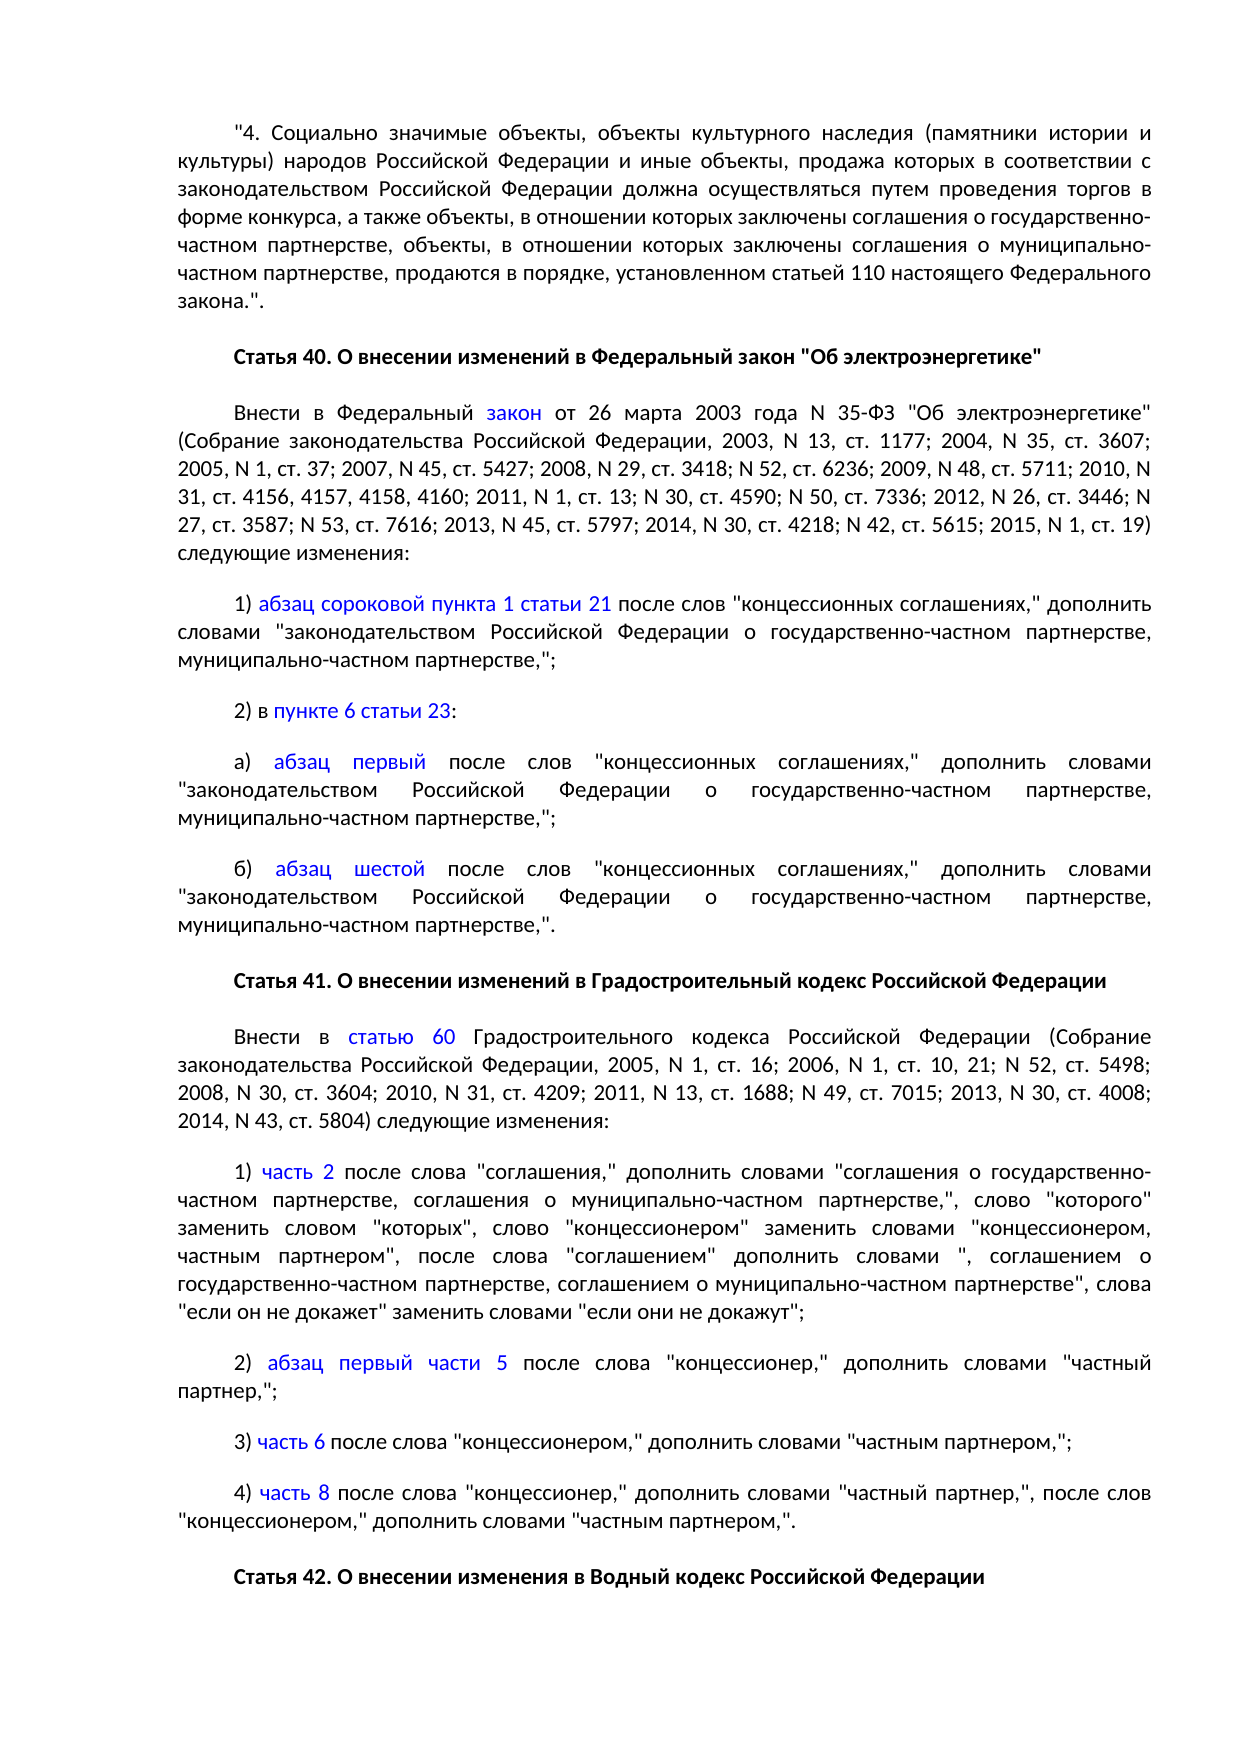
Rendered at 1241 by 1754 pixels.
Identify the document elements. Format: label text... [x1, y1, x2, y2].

text Внести в статью 60 Градостроительного кодекса Российской Федерации (Собрание законодательства Российской Федерации, 2005, N 1, ст. 16; 2006, N 1, ст. 10, 21; N 52, ст. 5498; 2008, N 30, ст. 3604; 2010, N 31, ст. 4209; 2011, N 13, ст. 1688; N 49, ст. 7015; 2013, N 30, ст. 4008; 2014, N 43, ст. 5804) следующие изменения: [177, 1022, 1152, 1134]
text 2) абзац первый части 5 после слова "концессионер," дополнить словами "частный партнер,"; [177, 1348, 1152, 1404]
title Статья 41. О внесении изменений в Градостроительный кодекс Российской Федерации [177, 966, 1152, 994]
text Внести в Федеральный закон от 26 марта 2003 года N 35-ФЗ "Об электроэнергетике" (Собрание законодательства Российской Федерации, 2003, N 13, ст. 1177; 2004, N 35, ст. 3607; 2005, N 1, ст. 37; 2007, N 45, ст. 5427; 2008, N 29, ст. 3418; N 52, ст. 6236; 2009, N 48, ст. 5711; 2010, N 31, ст. 4156, 4157, 4158, 4160; 2011, N 1, ст. 13; N 30, ст. 4590; N 50, ст. 7336; 2012, N 26, ст. 3446; N 27, ст. 3587; N 53, ст. 7616; 2013, N 45, ст. 5797; 2014, N 30, ст. 4218; N 42, ст. 5615; 2015, N 1, ст. 19) следующие изменения: [177, 398, 1152, 566]
text 3) часть 6 после слова "концессионером," дополнить словами "частным партнером,"; [177, 1427, 1152, 1455]
text 1) абзац сороковой пункта 1 статьи 21 после слов "концессионных соглашениях," дополнить словами "законодательством Российской Федерации о государственно-частном партнерстве, муниципально-частном партнерстве,"; [177, 589, 1152, 673]
text 1) часть 2 после слова "соглашения," дополнить словами "соглашения о государственно-частном партнерстве, соглашения о муниципально-частном партнерстве,", слово "которого" заменить словом "которых", слово "концессионером" заменить словами "концессионером, частным партнером", после слова "соглашением" дополнить словами ", соглашением о государственно-частном партнерстве, соглашением о муниципально-частном партнерстве", слова "если он не докажет" заменить словами "если они не докажут"; [177, 1157, 1152, 1326]
text "4. Социально значимые объекты, объекты культурного наследия (памятники истории и культуры) народов Российской Федерации и иные объекты, продажа которых в соответствии с законодательством Российской Федерации должна осуществляться путем проведения торгов в форме конкурса, а также объекты, в отношении которых заключены соглашения о государственно-частном партнерстве, объекты, в отношении которых заключены соглашения о муниципально-частном партнерстве, продаются в порядке, установленном статьей 110 настоящего Федерального закона.". [177, 118, 1152, 314]
title Статья 40. О внесении изменений в Федеральный закон "Об электроэнергетике" [177, 342, 1152, 370]
text 4) часть 8 после слова "концессионер," дополнить словами "частный партнер,", после слов "концессионером," дополнить словами "частным партнером,". [177, 1478, 1152, 1534]
text б) абзац шестой после слов "концессионных соглашениях," дополнить словами "законодательством Российской Федерации о государственно-частном партнерстве, муниципально-частном партнерстве,". [177, 854, 1152, 938]
title Статья 42. О внесении изменения в Водный кодекс Российской Федерации [177, 1562, 1152, 1590]
text 2) в пункте 6 статьи 23: [177, 696, 1152, 724]
text а) абзац первый после слов "концессионных соглашениях," дополнить словами "законодательством Российской Федерации о государственно-частном партнерстве, муниципально-частном партнерстве,"; [177, 747, 1152, 831]
